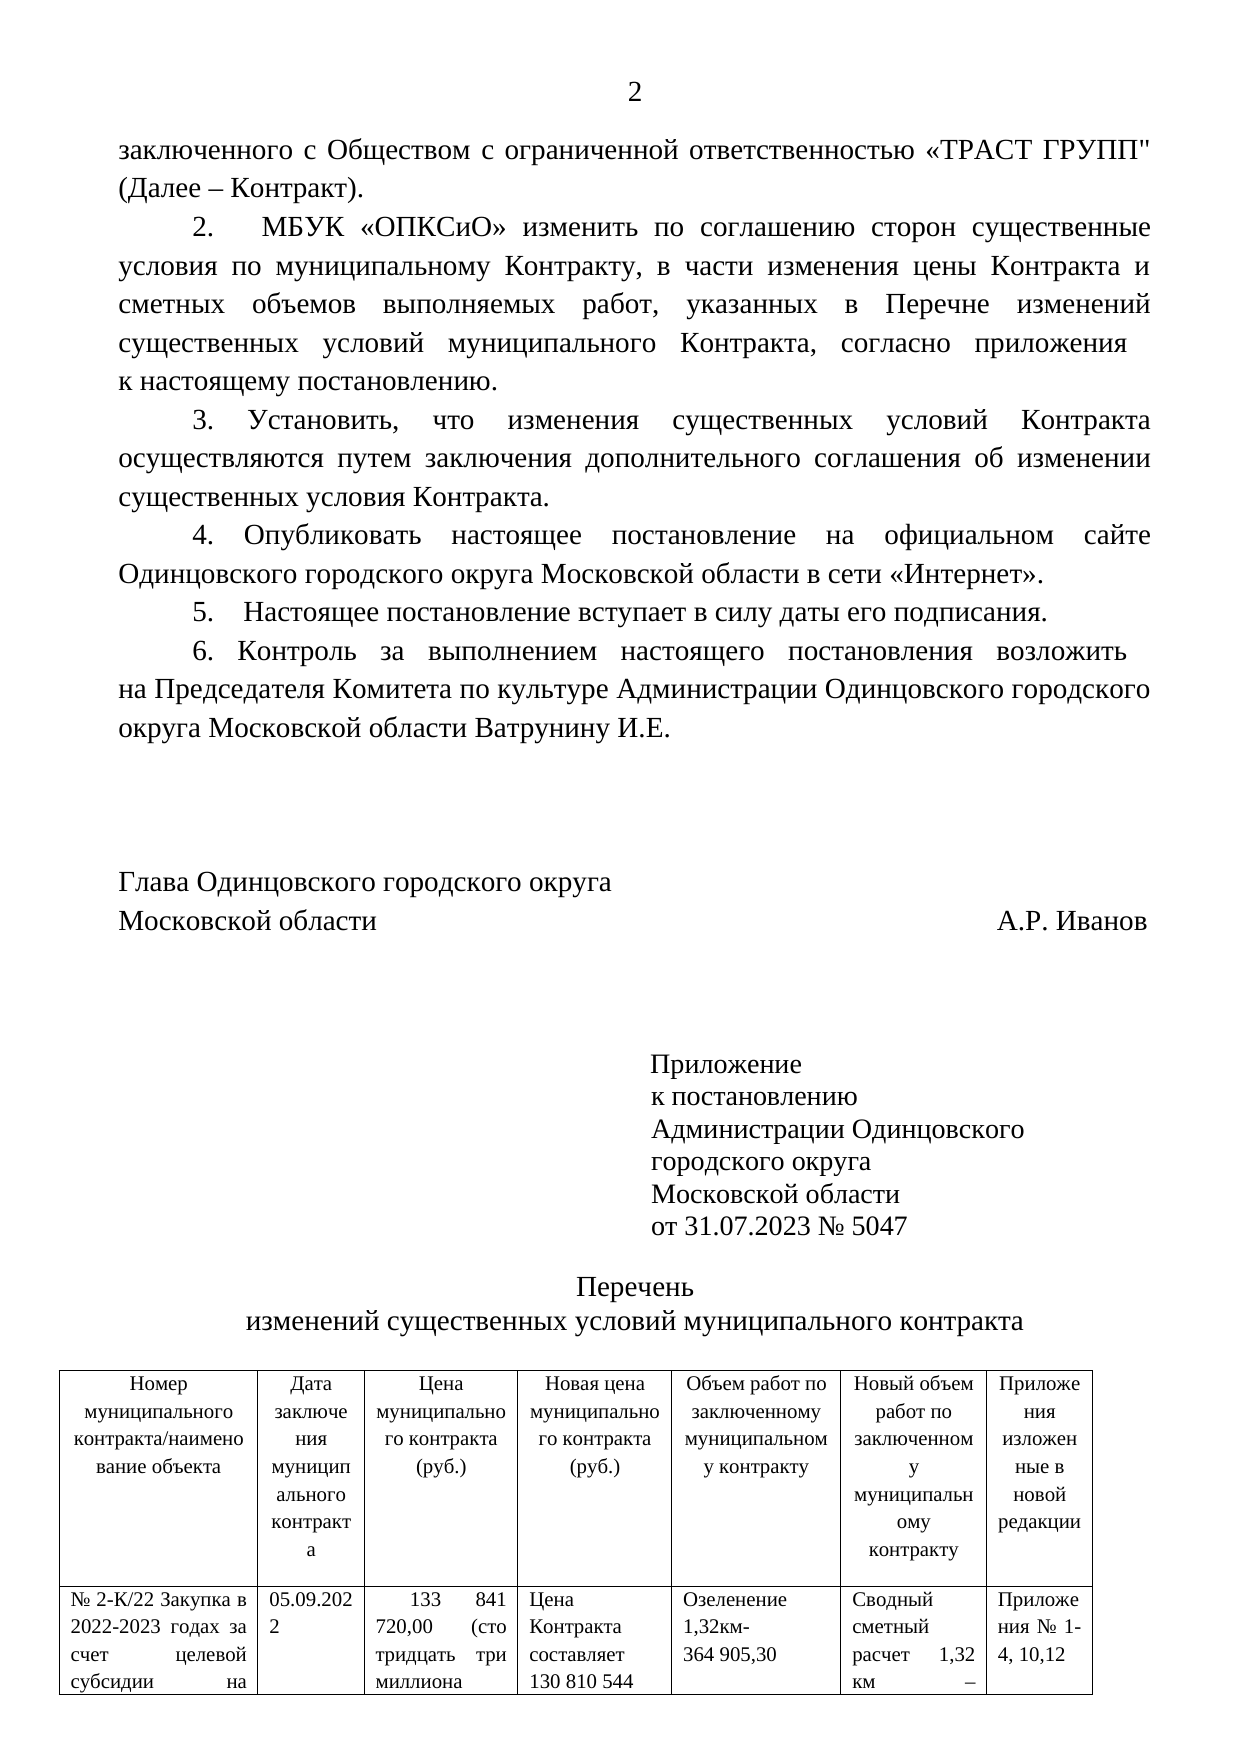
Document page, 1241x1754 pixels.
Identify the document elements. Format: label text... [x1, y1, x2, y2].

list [118, 132, 1152, 204]
text Приложение [118, 1047, 1152, 1079]
text городского округа [118, 1144, 1152, 1177]
text 6. Контроль за выполнением настоящего постановления возложить на Председателя Комитета по культуре Администрации Одинцовского городского округа Московской области Ватрунину И.Е. [118, 633, 1152, 744]
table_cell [672, 1587, 840, 1693]
table_cell 05.09.2022 [258, 1587, 364, 1693]
text Перечень [118, 1269, 1152, 1303]
text Администрации Одинцовского [118, 1112, 1152, 1144]
text Московской области [118, 1177, 1152, 1209]
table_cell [987, 1587, 1092, 1693]
table_header Новый объем работ по заключенному муниципальному контракту [841, 1371, 986, 1586]
text к постановлению [118, 1079, 1152, 1112]
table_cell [60, 1587, 257, 1693]
text 5. Настоящее постановление вступает в силу даты его подписания. [118, 594, 1152, 628]
text от 31.07.2023 № 5047 [118, 1209, 1152, 1241]
text Московской области А.Р. Иванов [118, 903, 1152, 936]
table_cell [365, 1587, 517, 1693]
table_header Дата заключения муниципального контракта [258, 1371, 364, 1586]
text изменений существенных условий муниципального контракта [118, 1303, 1152, 1337]
table_header Новая цена муниципального контракта (руб.) [518, 1371, 671, 1586]
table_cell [518, 1587, 671, 1693]
table_header Номер муниципального контракта/наименование объекта [60, 1371, 257, 1586]
table_header Приложения изложенные в новой редакции [987, 1371, 1092, 1586]
list 2. МБУК «ОПКСиО» изменить по соглашению сторон существенные условия по муниципальному Контракту, в части изменения цены Контракта и сметных объемов выполняемых работ, указанных в Перечне изменений существенных условий муниципального Контракта, согласно приложения к настоящему постановлению. [118, 209, 1152, 397]
table_header Цена муниципального контракта (руб.) [365, 1371, 517, 1586]
table_header Объем работ по заключенному муниципальному контракту [672, 1371, 840, 1586]
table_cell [841, 1587, 986, 1693]
text Глава Одинцовского городского округа [118, 864, 1152, 898]
list 4. Опубликовать настоящее постановление на официальном сайте Одинцовского городского округа Московской области в сети «Интернет». [118, 517, 1152, 589]
list 3. Установить, что изменения существенных условий Контракта осуществляются путем заключения дополнительного соглашения об изменении существенных условия Контракта. [118, 402, 1152, 512]
